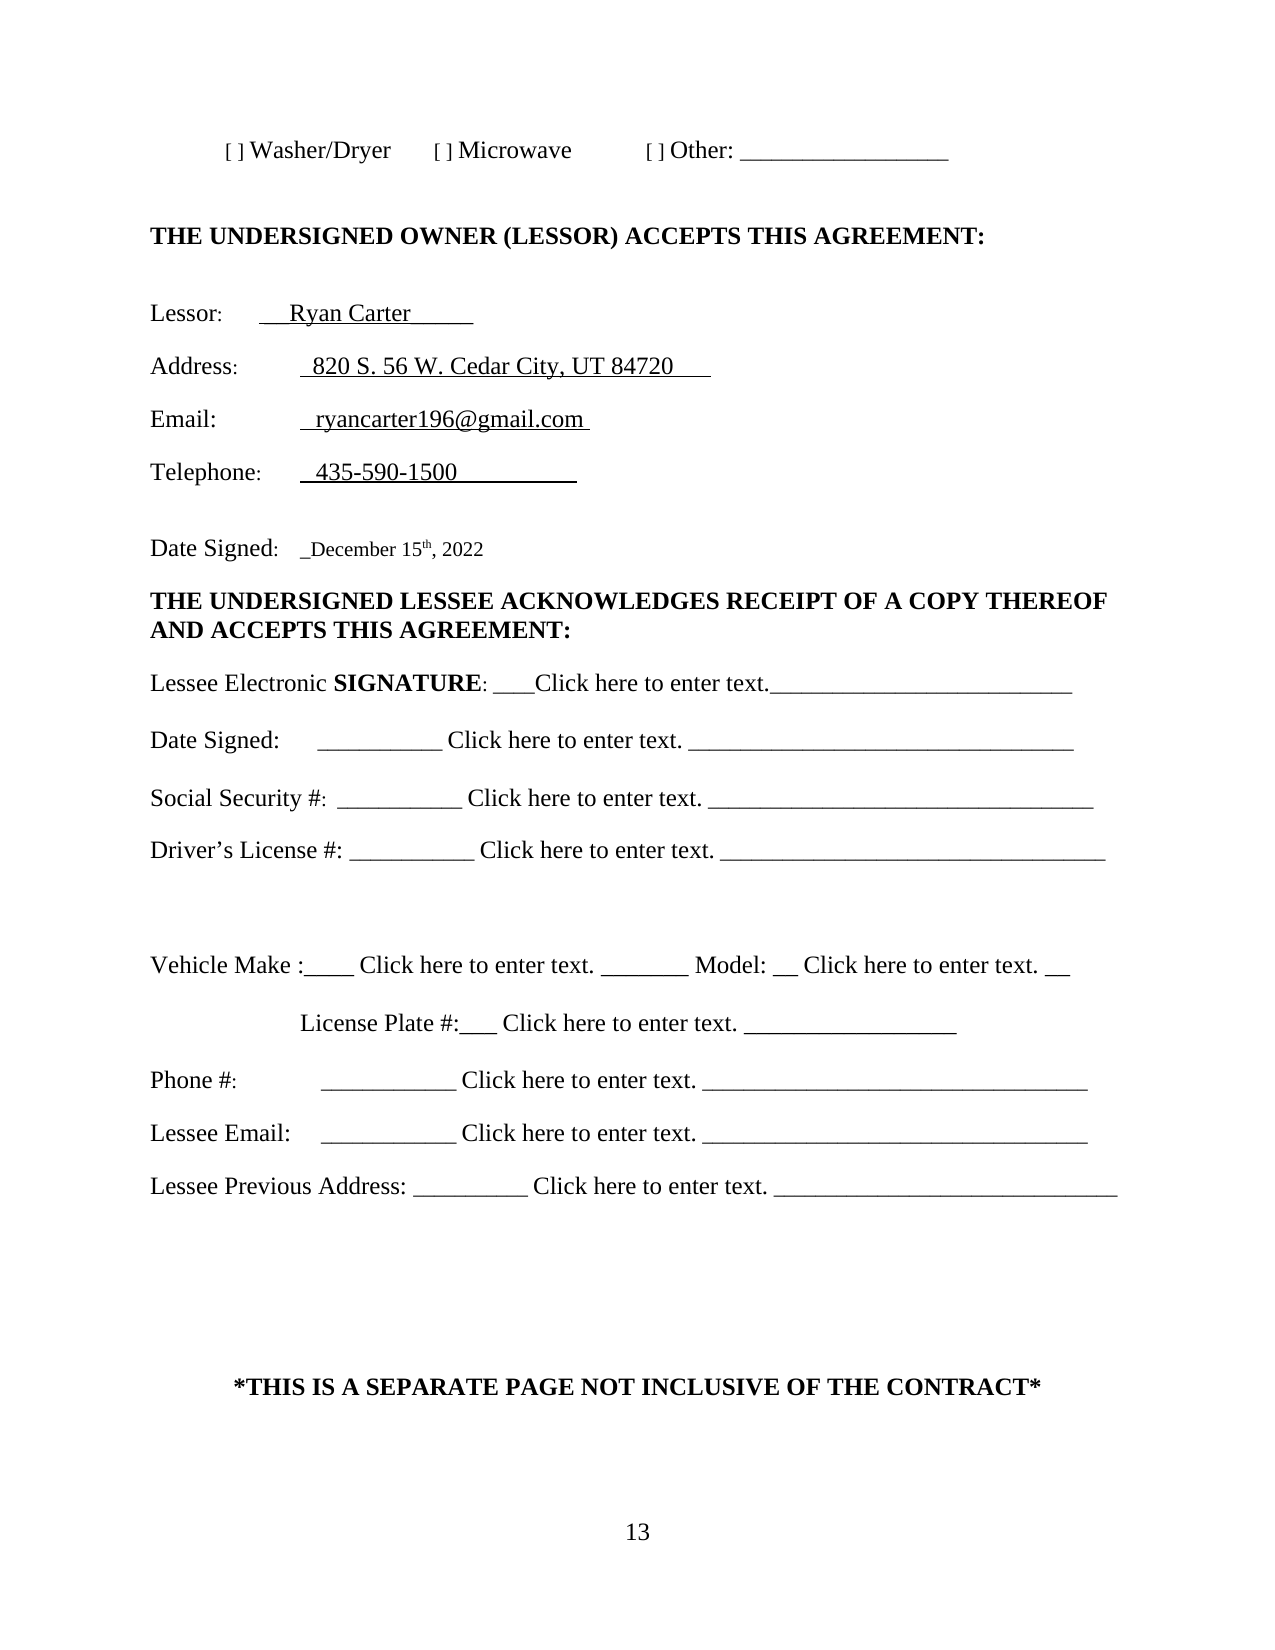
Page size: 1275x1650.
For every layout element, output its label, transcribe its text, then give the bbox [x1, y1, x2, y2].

text Social Security #: ____________ _____________________________________ [150, 783, 1125, 812]
text THE UNDERSIGNED OWNER (LESSOR) ACCEPTS THIS AGREEMENT: [150, 221, 1125, 250]
text Telephone: 435-590-1500 [150, 457, 1125, 485]
text Lessee Previous Address: ___________ _________________________________ [150, 1171, 1125, 1200]
text Phone #: _____________ _____________________________________ [150, 1066, 1125, 1094]
text *THIS IS A SEPARATE PAGE NOT INCLUSIVE OF THE CONTRACT* [150, 1372, 1125, 1401]
text Date Signed: _December 15th, 2022 [150, 533, 1125, 562]
text Driver’s License #: ____________ _____________________________________ [150, 836, 1125, 864]
text Lessor: __Ryan Carter_____ [150, 298, 1125, 327]
text Address: 820 S. 56 W. Cedar City, UT 84720 [150, 351, 1125, 380]
text Vehicle Make :____ _______ Model: __ __ [150, 951, 1125, 979]
text License Plate #:___ _________________ [150, 1008, 1125, 1037]
text Lessee Email: _____________ _____________________________________ [150, 1118, 1125, 1147]
text Date Signed: ____________ _____________________________________ [150, 725, 1125, 754]
text THE UNDERSIGNED LESSEE ACKNOWLEDGES RECEIPT OF A COPY THEREOF AND ACCEPTS THIS AGREEMENT: [150, 586, 1125, 644]
text [ ] Washer/Dryer [ ] Microwave [ ] Other: ____________________ [225, 135, 1125, 164]
text Email: ryancarter196@gmail.com [150, 404, 1125, 432]
text Lessee Electronic SIGNATURE: _________________________________ [150, 668, 1125, 697]
